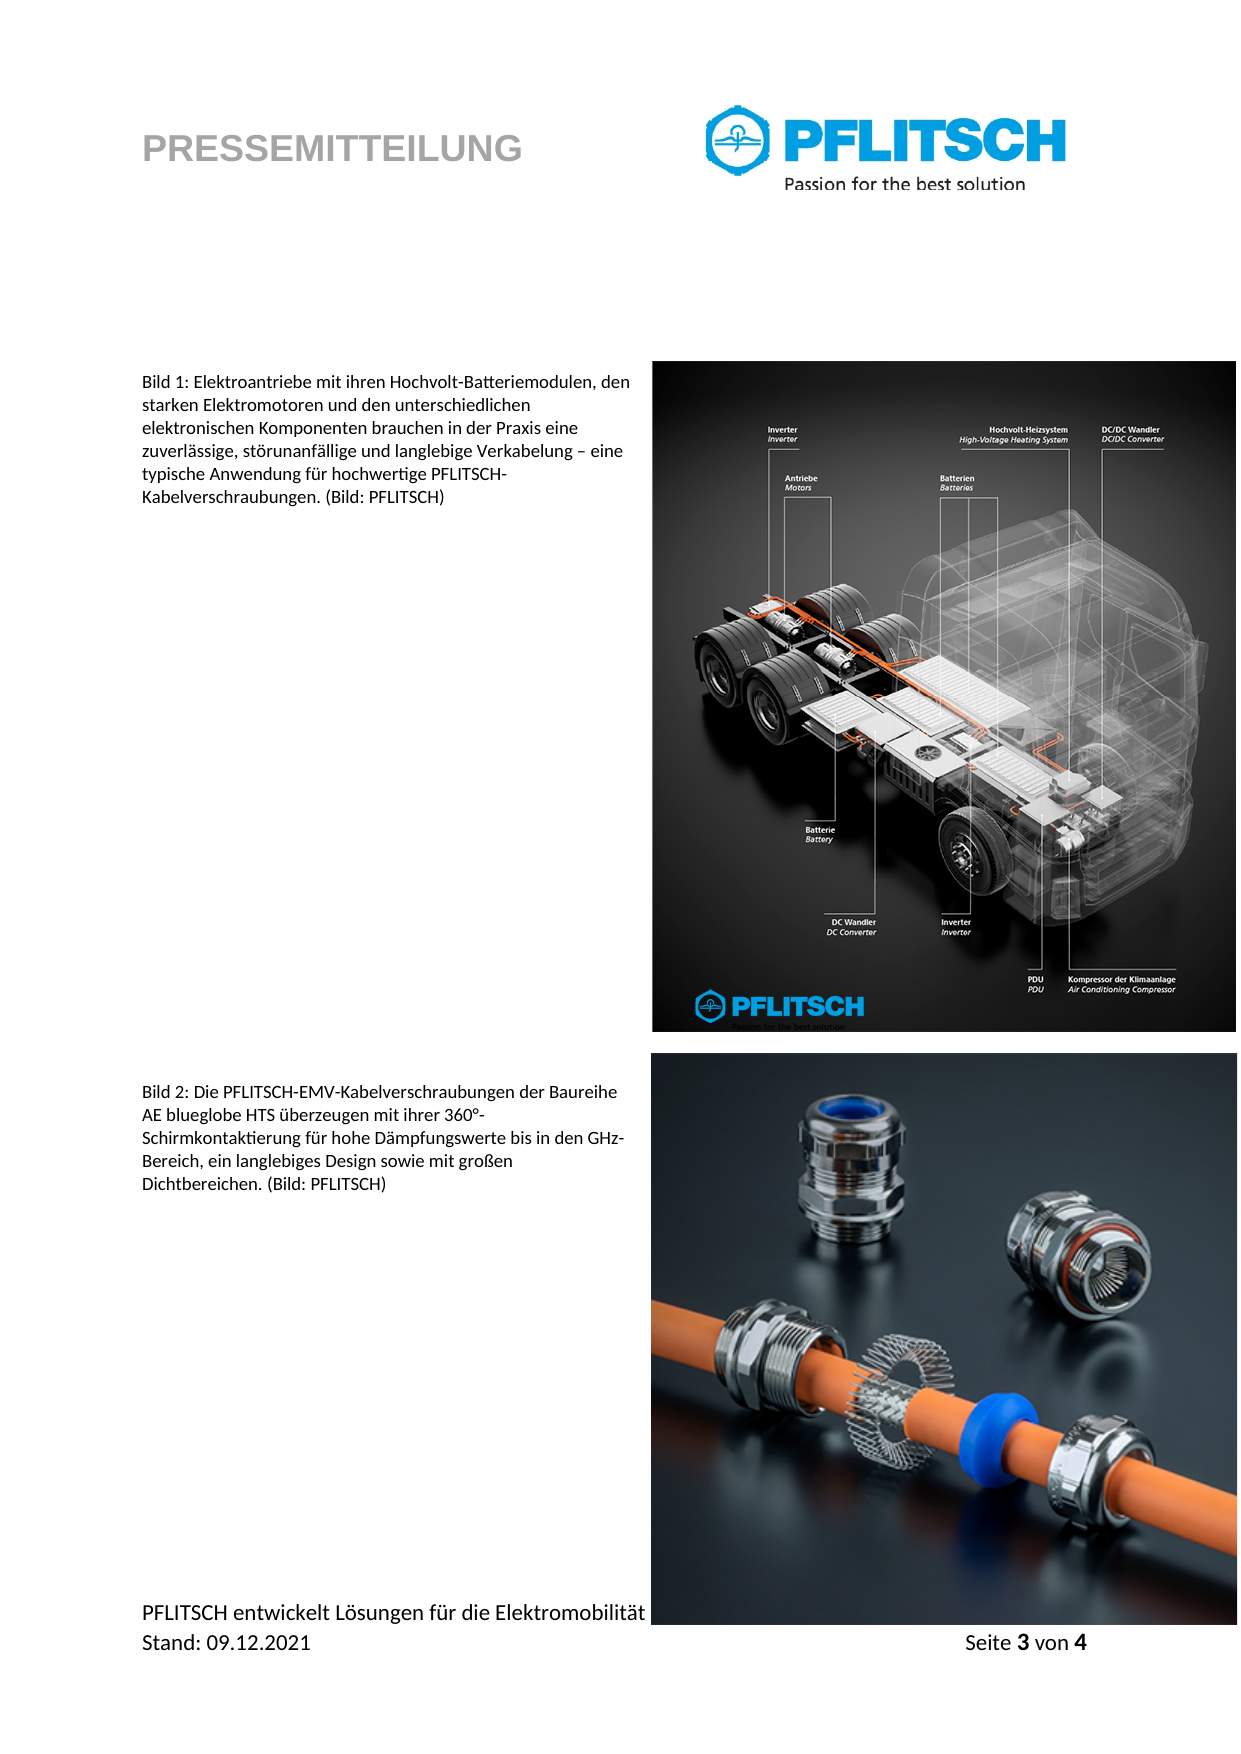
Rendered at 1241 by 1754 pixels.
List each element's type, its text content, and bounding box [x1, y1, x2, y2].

picture [651, 361, 1236, 1029]
text Bild 2: Die PFLITSCH-EMV-Kabelverschraubungen der Baureihe AE blueglobe HTS überzeugen mit ihrer 360°-Schirmkontaktierung für hohe Dämpfungswerte bis in den GHz-Bereich, ein langlebiges Design sowie mit großen Dichtbereichen. (Bild: PFLITSCH) [142, 1081, 649, 1195]
text Bild 1: Elektroantriebe mit ihren Hochvolt-Batteriemodulen, den starken Elektromotoren und den unterschiedlichen elektronischen Komponenten brauchen in der Praxis eine zuverlässige, störunanfällige und langlebige Verkabelung – eine typische Anwendung für hochwertige PFLITSCH-Kabelverschraubungen. (Bild: PFLITSCH) [142, 370, 651, 508]
picture [649, 1053, 1236, 1623]
picture [701, 104, 1067, 189]
